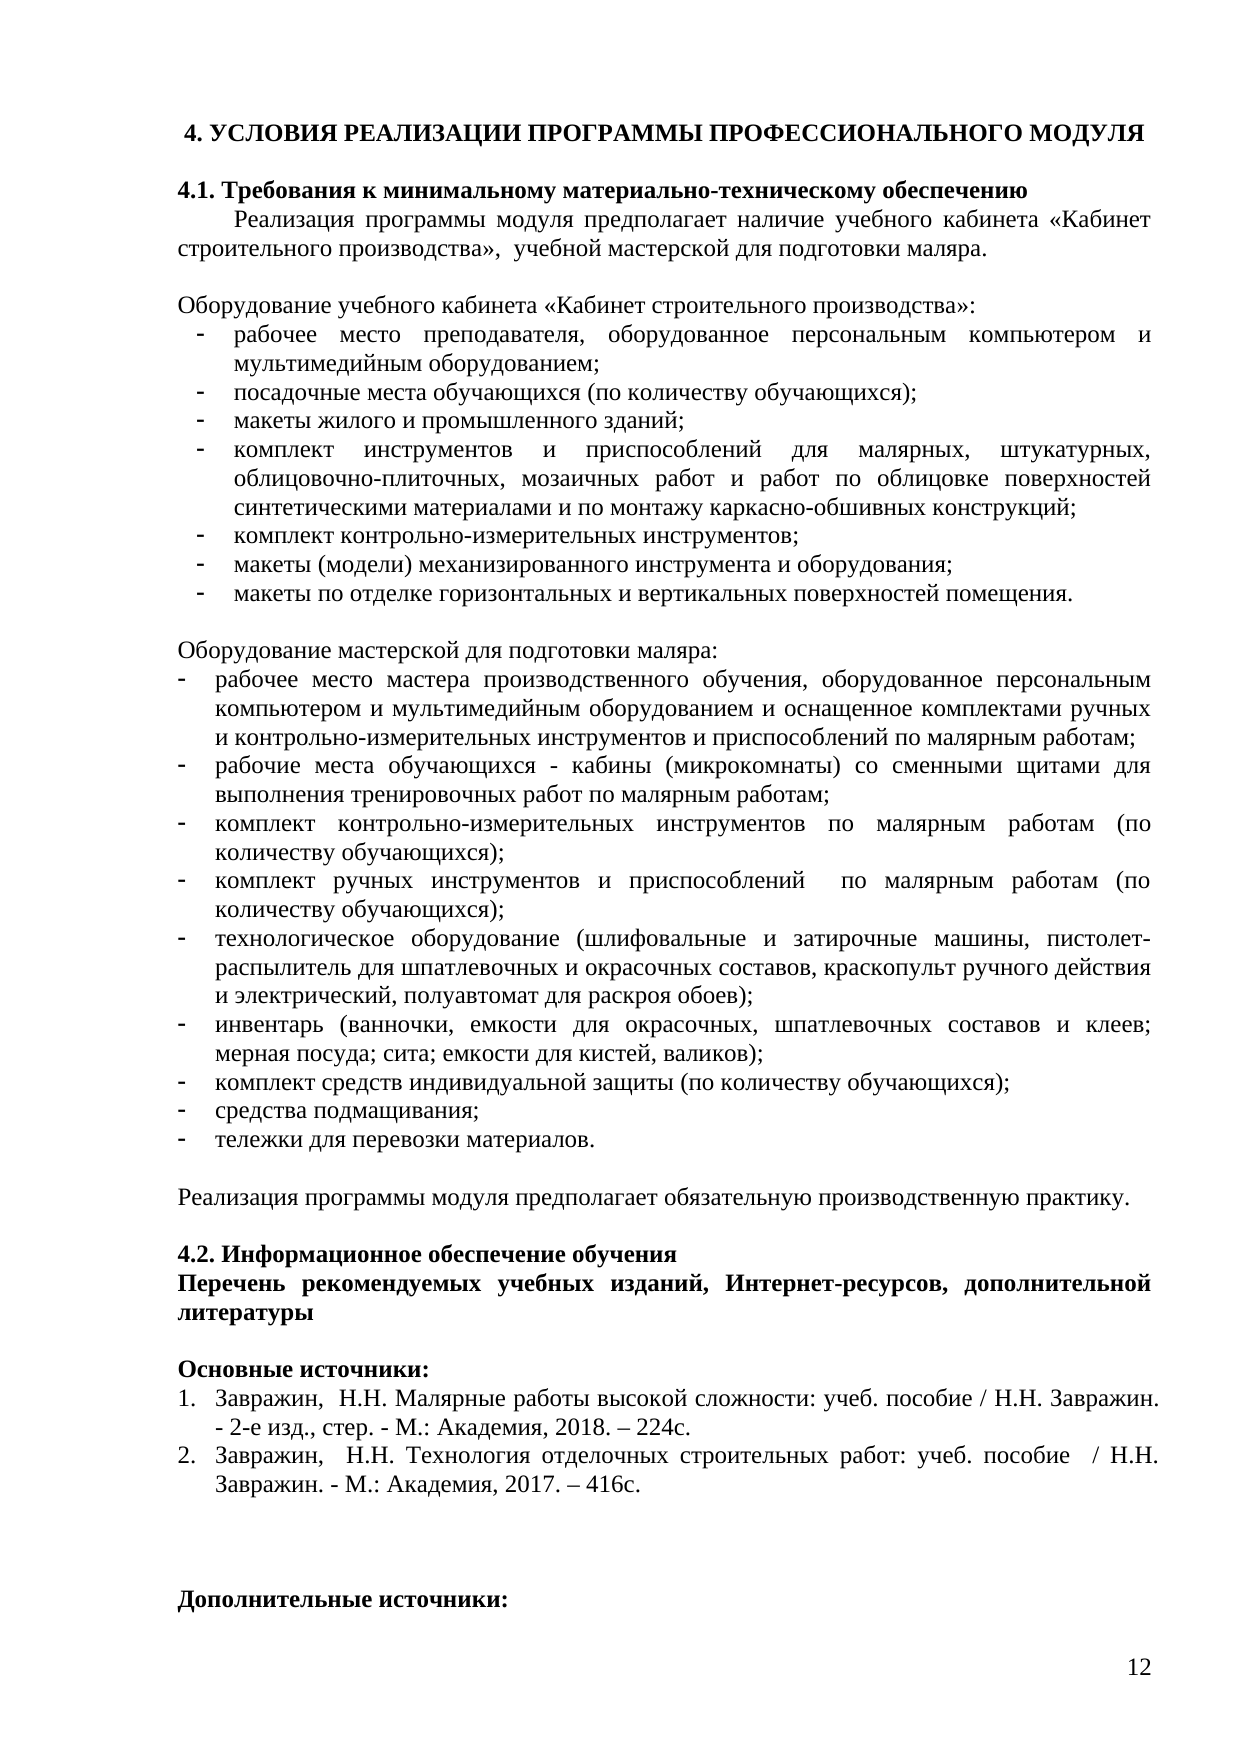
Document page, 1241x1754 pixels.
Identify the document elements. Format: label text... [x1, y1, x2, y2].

text Оборудование мастерской для подготовки маляра: [177, 636, 1152, 664]
list комплект инструментов и приспособлений для малярных, штукатурных, облицовочно-плиточных, мозаичных работ и работ по облицовке поверхностей синтетическими материалами и по монтажу каркасно-обшивных конструкций; [196, 434, 1152, 521]
subtitle 4.1. Требования к минимальному материально-техническому обеспечению [177, 176, 1152, 204]
text Перечень рекомендуемых учебных изданий, Интернет-ресурсов, дополнительной литературы [177, 1268, 1152, 1326]
list макеты жилого и промышленного зданий; [196, 406, 1152, 434]
list технологическое оборудование (шлифовальные и затирочные машины, пистолет-распылитель для шпатлевочных и окрасочных составов, краскопульт ручного действия и электрический, полуавтомат для раскроя обоев); [177, 923, 1152, 1009]
list Завражин, Н.Н. Малярные работы высокой сложности: учеб. пособие / Н.Н. Завражин. - 2-е изд., стер. - М.: Академия, 2018. – 224с. [177, 1383, 1160, 1441]
list комплект контрольно-измерительных инструментов; [196, 521, 1152, 549]
subtitle 4. условия реализации программы ПРОФЕССИОНАЛЬНОГО МОДУЛЯ [177, 118, 1152, 147]
list макеты по отделке горизонтальных и вертикальных поверхностей помещения. [196, 578, 1152, 607]
list рабочее место преподавателя, оборудованное персональным компьютером и мультимедийным оборудованием; [196, 319, 1152, 377]
text Дополнительные источники: [177, 1584, 1152, 1613]
subtitle 4.2. Информационное обеспечение обучения [177, 1239, 1152, 1268]
list комплект средств индивидуальной защиты (по количеству обучающихся); [177, 1067, 1152, 1096]
list рабочее место мастера производственного обучения, оборудованное персональным компьютером и мультимедийным оборудованием и оснащенное комплектами ручных и контрольно-измерительных инструментов и приспособлений по малярным работам; [177, 664, 1152, 751]
text Реализация программы модуля предполагает наличие учебного кабинета «Кабинет строительного производства», учебной мастерской для подготовки маляра. [177, 204, 1152, 262]
list Завражин, Н.Н. Технология отделочных строительных работ: учеб. пособие / Н.Н. Завражин. - М.: Академия, 2017. – 416с. [177, 1441, 1160, 1498]
list комплект ручных инструментов и приспособлений по малярным работам (по количеству обучающихся); [177, 866, 1152, 923]
list средства подмащивания; [177, 1096, 1152, 1124]
list инвентарь (ванночки, емкости для окрасочных, шпатлевочных составов и клеев; мерная посуда; сита; емкости для кистей, валиков); [177, 1009, 1152, 1067]
text Основные источники: [177, 1354, 1152, 1383]
list комплект контрольно-измерительных инструментов по малярным работам (по количеству обучающихся); [177, 808, 1152, 866]
list тележки для перевозки материалов. [177, 1124, 1152, 1153]
list макеты (модели) механизированного инструмента и оборудования; [196, 549, 1152, 578]
list рабочие места обучающихся - кабины (микрокомнаты) со сменными щитами для выполнения тренировочных работ по малярным работам; [177, 751, 1152, 808]
text Реализация программы модуля предполагает обязательную производственную практику. [177, 1182, 1152, 1211]
text Оборудование учебного кабинета «Кабинет строительного производства»: [177, 291, 1152, 319]
list посадочные места обучающихся (по количеству обучающихся); [196, 377, 1152, 406]
